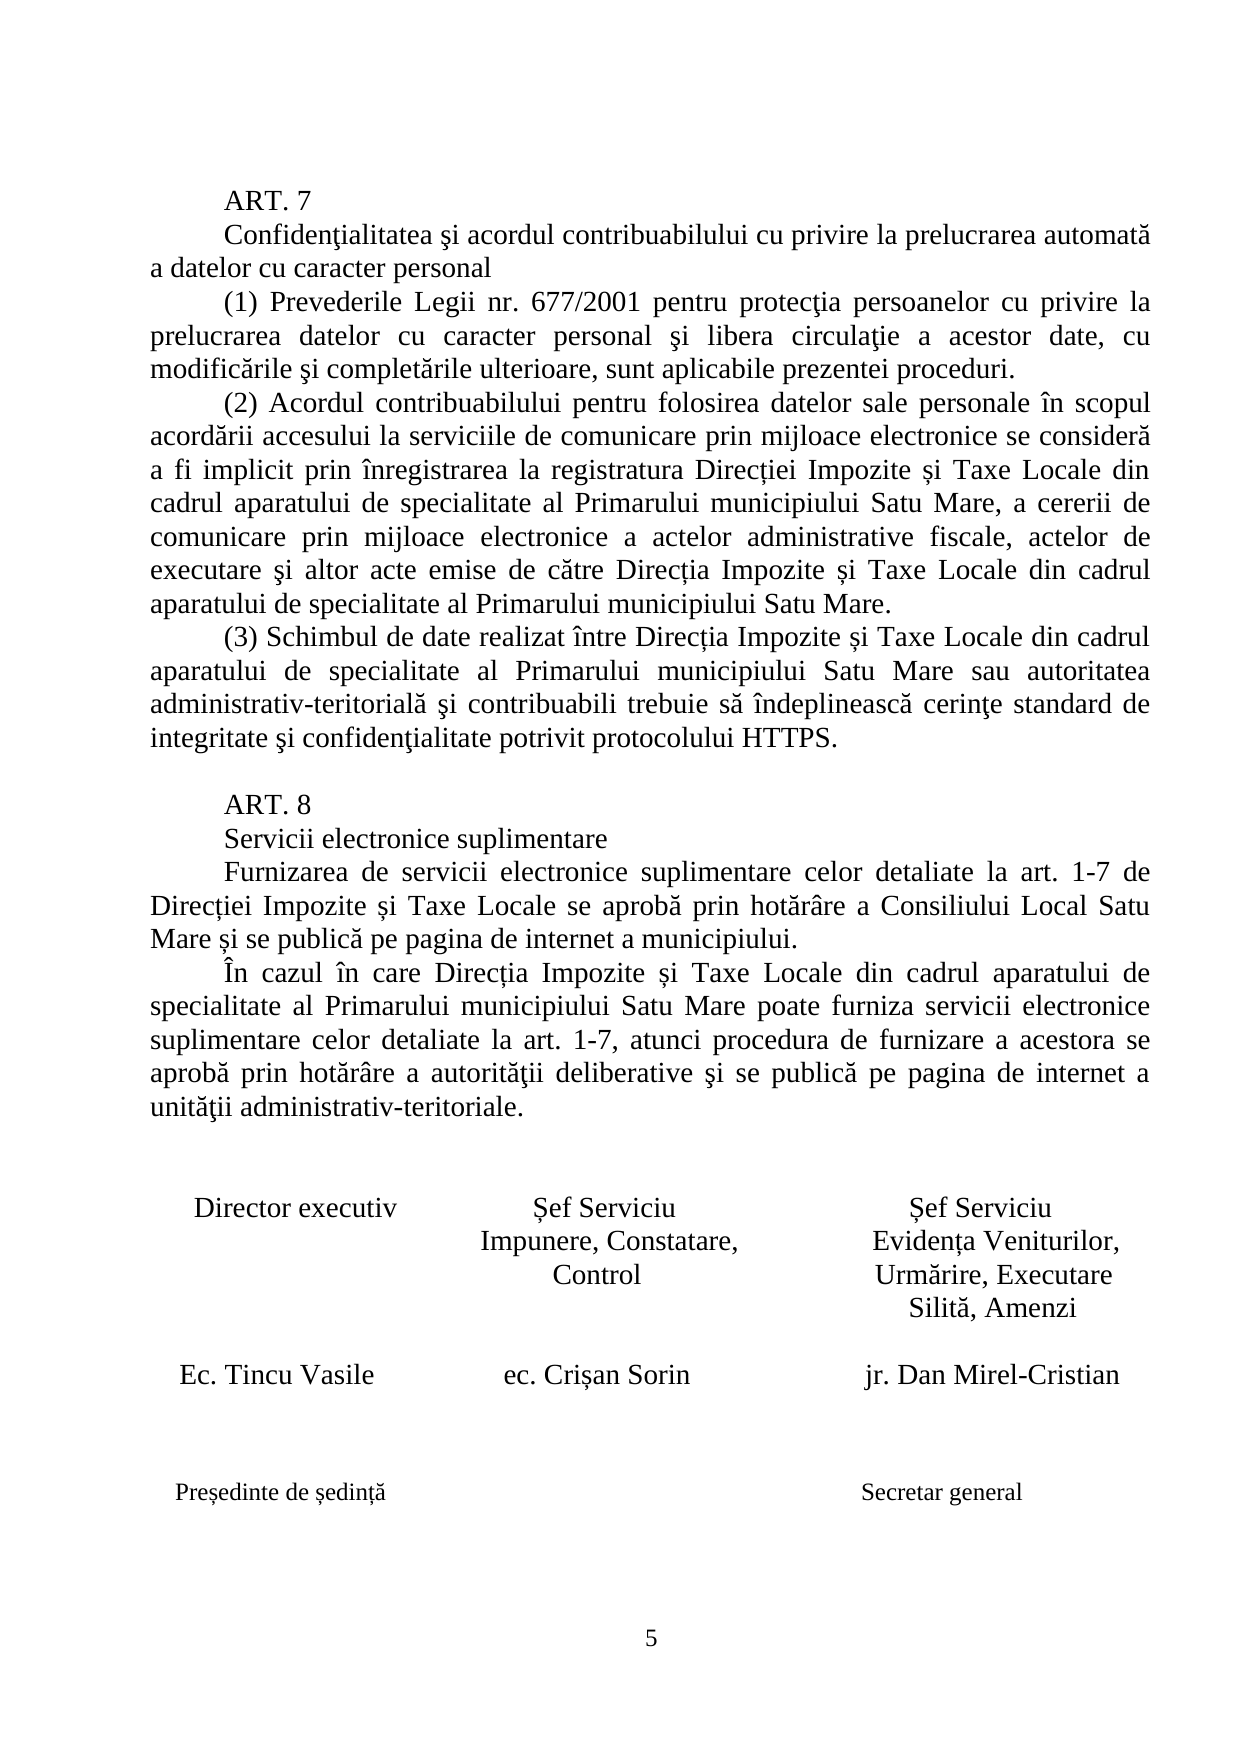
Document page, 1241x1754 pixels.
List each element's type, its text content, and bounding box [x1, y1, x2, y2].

text Director executiv Șef Serviciu Șef Serviciu [150, 1190, 1152, 1223]
text (2) Acordul contribuabilului pentru folosirea datelor sale personale în scopul acordării accesului la serviciile de comunicare prin mijloace electronice se consideră a fi implicit prin înregistrarea la registratura Direcției Impozite și Taxe Locale din cadrul aparatului de specialitate al Primarului municipiului Satu Mare, a cererii de comunicare prin mijloace electronice a actelor administrative fiscale, actelor de executare şi altor acte emise de către Direcția Impozite și Taxe Locale din cadrul aparatului de specialitate al Primarului municipiului Satu Mare. [150, 385, 1152, 619]
text Președinte de ședință Secretar general [150, 1477, 1152, 1506]
text ART. 7 [150, 183, 1152, 217]
text Ec. Tincu Vasile ec. Crișan Sorin jr. Dan Mirel-Cristian [150, 1357, 1152, 1391]
text ART. 8 [150, 787, 1152, 821]
text (3) Schimbul de date realizat între Direcția Impozite și Taxe Locale din cadrul aparatului de specialitate al Primarului municipiului Satu Mare sau autoritatea administrativ-teritorială şi contribuabili trebuie să îndeplinească cerinţe standard de integritate şi confidenţialitate potrivit protocolului HTTPS. [150, 619, 1152, 754]
text Impunere, Constatare, Evidența Veniturilor, [378, 1223, 1152, 1257]
text Servicii electronice suplimentare [150, 821, 1152, 854]
text Silită, Amenzi [150, 1290, 1152, 1324]
text Confidenţialitatea şi acordul contribuabilului cu privire la prelucrarea automată a datelor cu caracter personal [150, 217, 1152, 284]
text În cazul în care Direcția Impozite și Taxe Locale din cadrul aparatului de specialitate al Primarului municipiului Satu Mare poate furniza servicii electronice suplimentare celor detaliate la art. 1-7, atunci procedura de furnizare a acestora se aprobă prin hotărâre a autorităţii deliberative şi se publică pe pagina de internet a unităţii administrativ-teritoriale. [150, 955, 1152, 1123]
text Furnizarea de servicii electronice suplimentare celor detaliate la art. 1-7 de Direcției Impozite și Taxe Locale se aprobă prin hotărâre a Consiliului Local Satu Mare și se publică pe pagina de internet a municipiului. [150, 854, 1152, 955]
text (1) Prevederile Legii nr. 677/2001 pentru protecţia persoanelor cu privire la prelucrarea datelor cu caracter personal şi libera circulaţie a acestor date, cu modificările şi completările ulterioare, sunt aplicabile prezentei proceduri. [150, 284, 1152, 385]
text Control Urmărire, Executare [304, 1257, 1152, 1290]
